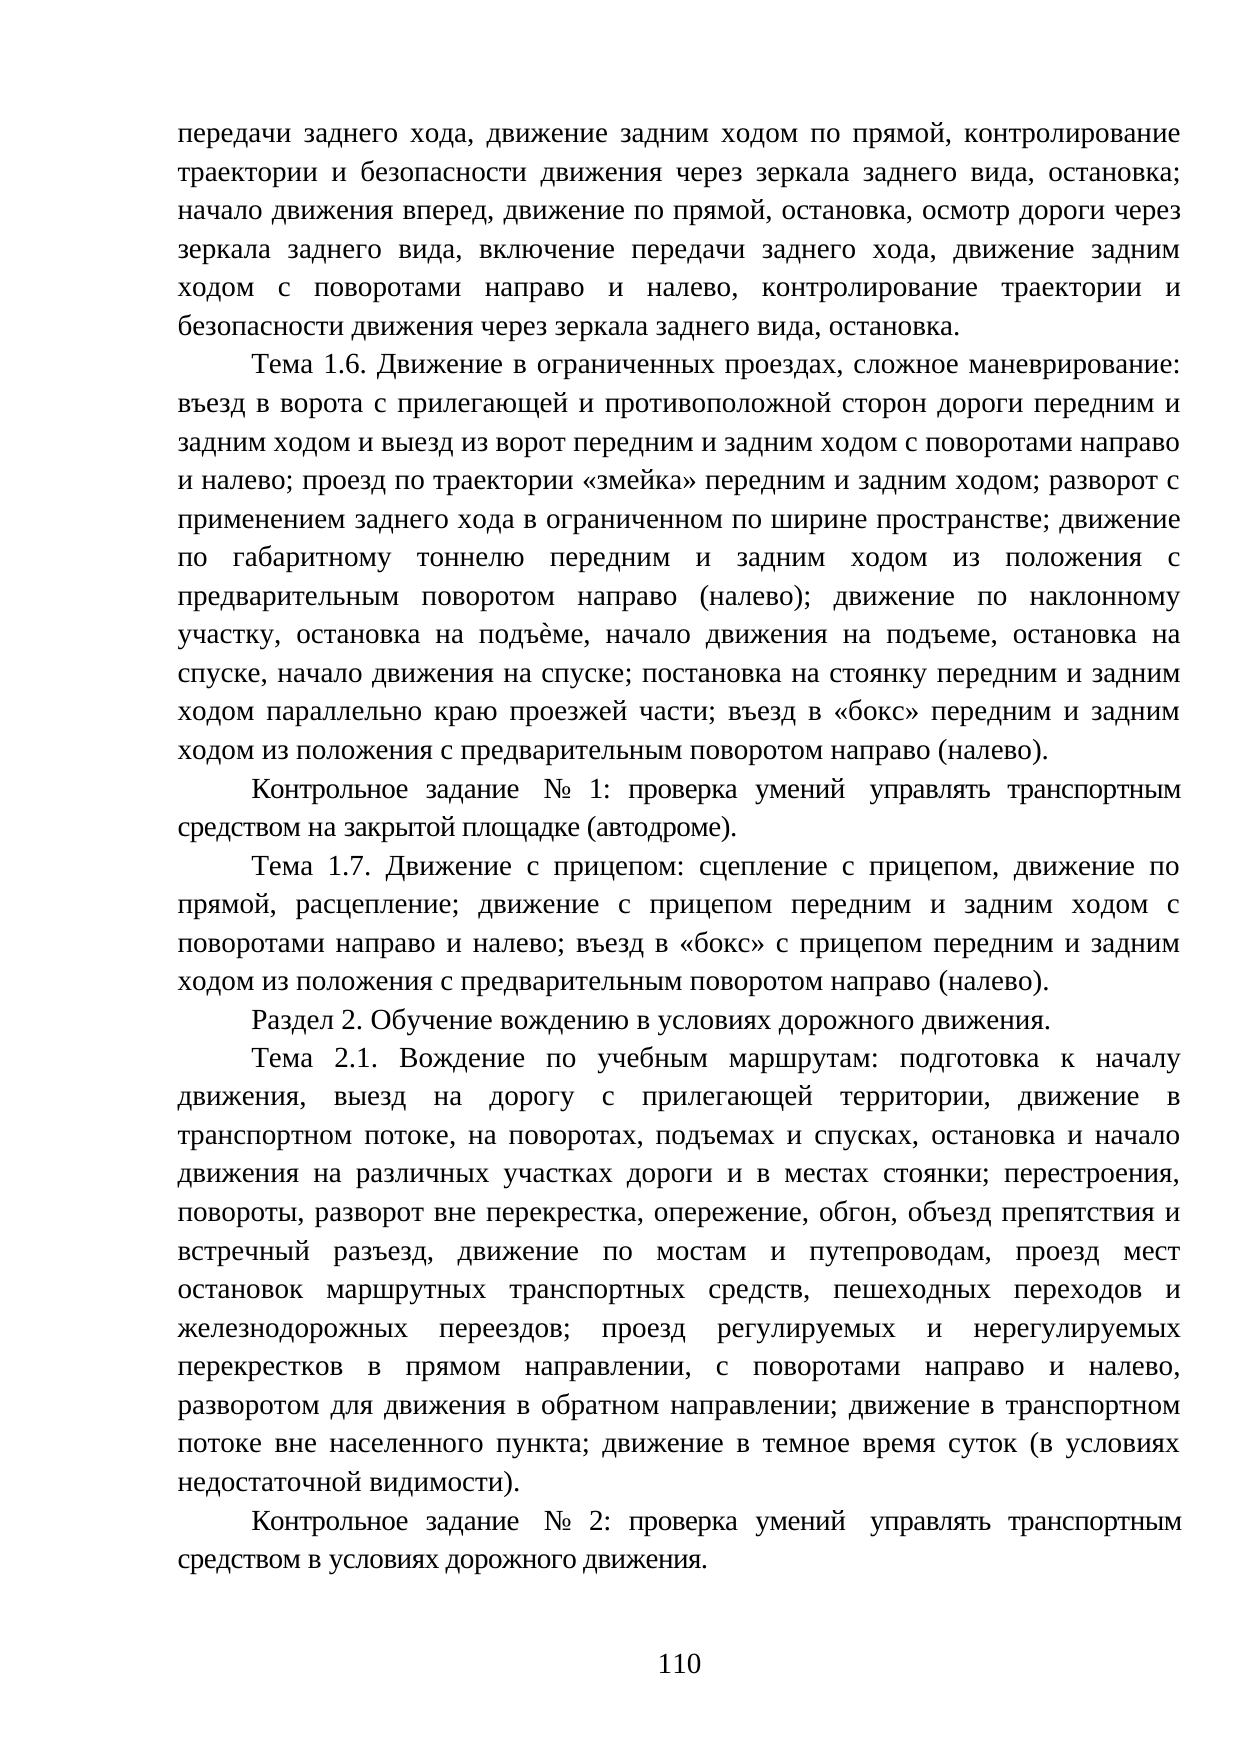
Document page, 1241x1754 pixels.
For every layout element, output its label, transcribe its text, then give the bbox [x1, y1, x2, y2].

text Контрольное задание № 1: проверка умений управлять транспортным средством на закрытой площадке (автодроме). [177, 771, 1182, 843]
text передачи заднего хода, движение задним ходом по прямой, контролирование траектории и безопасности движения через зеркала заднего вида, остановка; начало движения вперед, движение по прямой, остановка, осмотр дороги через зеркала заднего вида, включение передачи заднего хода, движение задним ходом с поворотами направо и налево, контролирование траектории и безопасности движения через зеркала заднего вида, остановка. [177, 115, 1182, 342]
text Тема 2.1. Вождение по учебным маршрутам: подготовка к началу движения, выезд на дорогу с прилегающей территории, движение в транспортном потоке, на поворотах, подъемах и спусках, остановка и начало движения на различных участках дороги и в местах стоянки; перестроения, повороты, разворот вне перекрестка, опережение, обгон, объезд препятствия и встречный разъезд, движение по мостам и путепроводам, проезд мест остановок маршрутных транспортных средств, пешеходных переходов и железнодорожных переездов; проезд регулируемых и нерегулируемых перекрестков в прямом направлении, с поворотами направо и налево, разворотом для движения в обратном направлении; движение в транспортном потоке вне населенного пункта; движение в темное время суток (в условиях недостаточной видимости). [177, 1040, 1181, 1497]
text Раздел 2. Обучение вождению в условиях дорожного движения. [251, 1002, 1209, 1036]
text Тема 1.7. Движение с прицепом: сцепление с прицепом, движение по прямой, расцепление; движение с прицепом передним и задним ходом с поворотами направо и налево; въезд в «бокс» с прицепом передним и задним ходом из положения с предварительным поворотом направо (налево). [177, 848, 1181, 997]
text Тема 1.6. Движение в ограниченных проездах, сложное маневрирование: въезд в ворота с прилегающей и противоположной сторон дороги передним и задним ходом и выезд из ворот передним и задним ходом с поворотами направо и налево; проезд по траектории «змейка» передним и задним ходом; разворот с применением заднего хода в ограниченном по ширине пространстве; движение по габаритному тоннелю передним и задним ходом из положения с предварительным поворотом направо (налево); движение по наклонному участку, остановка на подъѐме, начало движения на подъеме, остановка на спуске, начало движения на спуске; постановка на стоянку передним и задним ходом параллельно краю проезжей части; въезд в «бокс» передним и задним ходом из положения с предварительным поворотом направо (налево). [177, 347, 1181, 766]
text Контрольное задание № 2: проверка умений управлять транспортным средством в условиях дорожного движения. [177, 1503, 1182, 1575]
